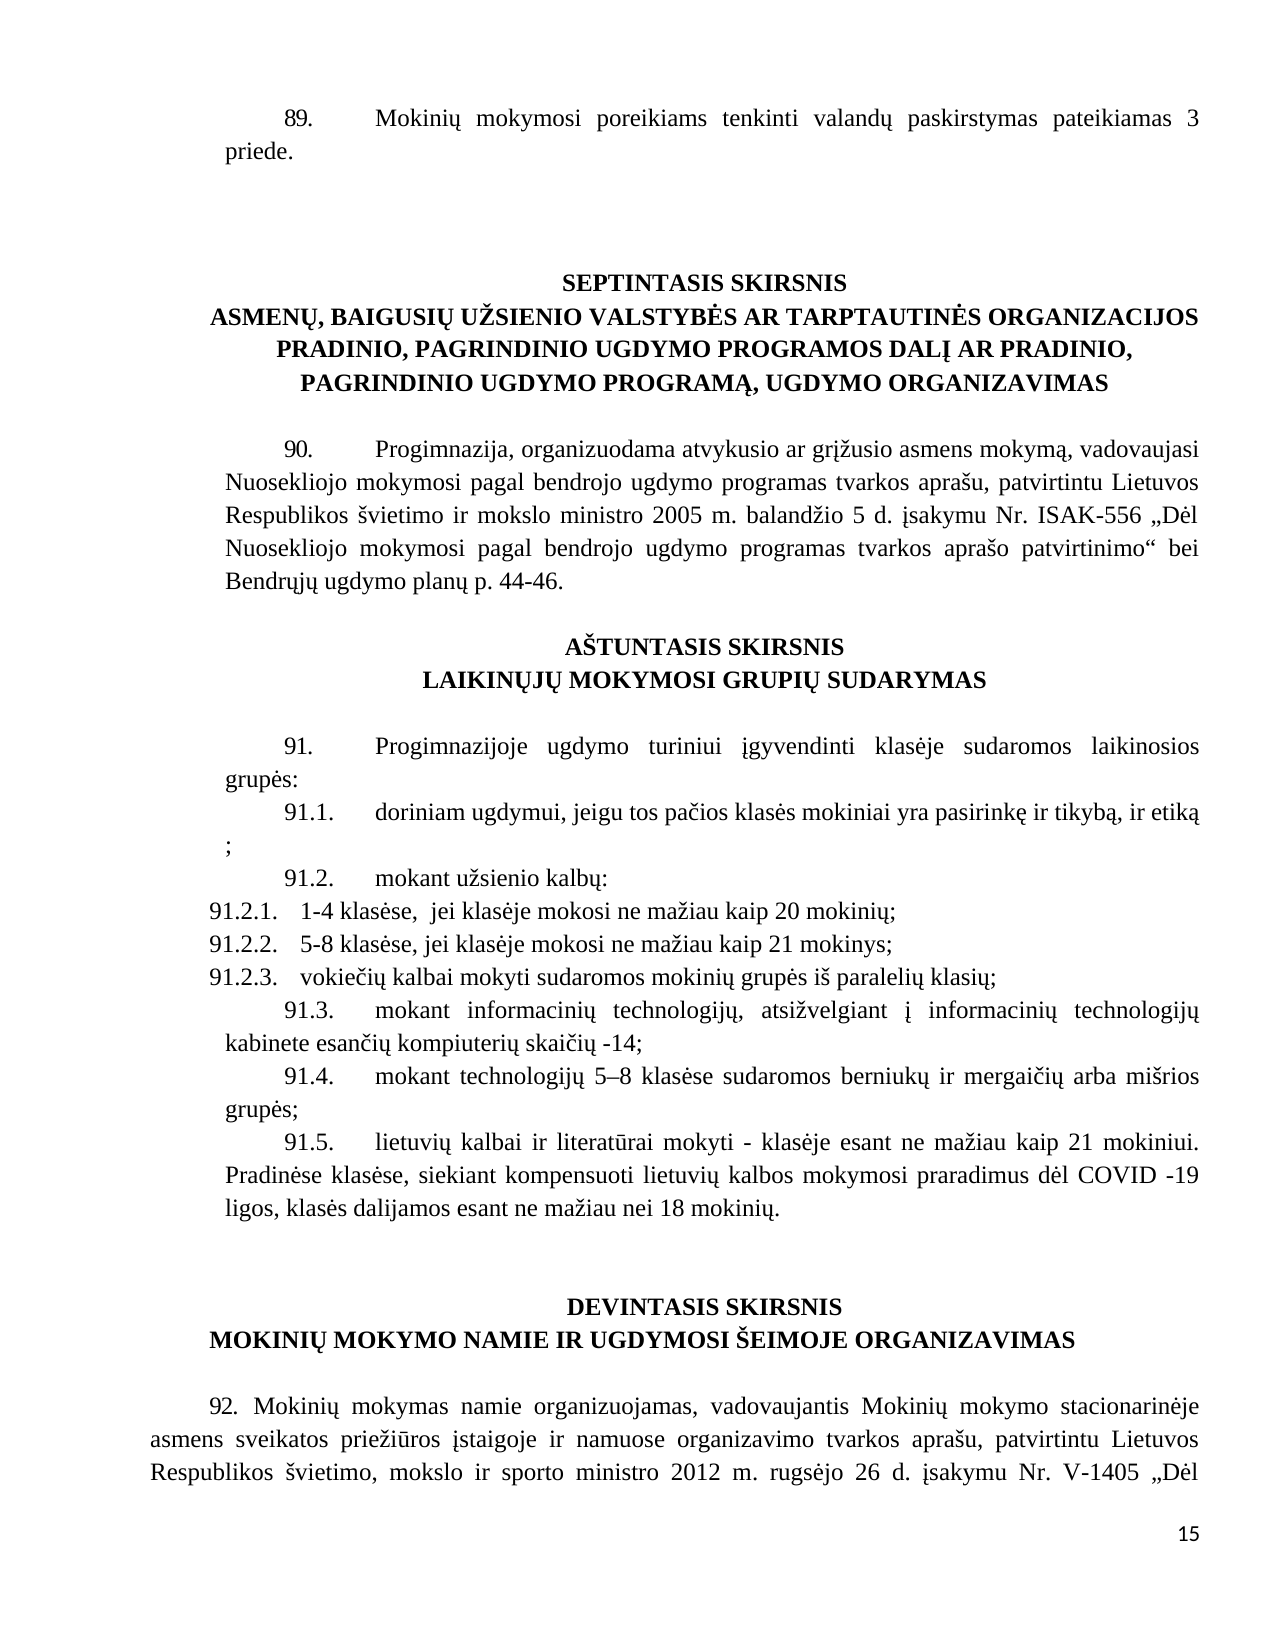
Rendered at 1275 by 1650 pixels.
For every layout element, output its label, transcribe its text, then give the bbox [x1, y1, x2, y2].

list MOKINIŲ MOKYMO NAMIE IR UGDYMOSI ŠEIMOJE ORGANIZAVIMAS [209, 1325, 1200, 1354]
list Mokinių mokymosi poreikiams tenkinti valandų paskirstymas pateikiamas 3 priede. [225, 103, 1200, 165]
list LAIKINŲJŲ MOKYMOSI GRUPIŲ SUDARYMAS [209, 665, 1200, 693]
list vokiečių kalbai mokyti sudaromos mokinių grupės iš paralelių klasių; [150, 962, 1200, 991]
list 5-8 klasėse, jei klasėje mokosi ne mažiau kaip 21 mokinys; [150, 929, 1200, 958]
list doriniam ugdymui, jeigu tos pačios klasės mokiniai yra pasirinkę ir tikybą, ir etiką ; [225, 797, 1200, 859]
list Progimnazija, organizuodama atvykusio ar grįžusio asmens mokymą, vadovaujasi Nuosekliojo mokymosi pagal bendrojo ugdymo programas tvarkos aprašu, patvirtintu Lietuvos Respublikos švietimo ir mokslo ministro 2005 m. balandžio 5 d. įsakymu Nr. ISAK-556 „Dėl Nuosekliojo mokymosi pagal bendrojo ugdymo programas tvarkos aprašo patvirtinimo“ bei Bendrųjų ugdymo planų p. 44-46. [225, 434, 1200, 594]
list 1-4 klasėse, jei klasėje mokosi ne mažiau kaip 20 mokinių; [150, 896, 1200, 925]
list SEPTINTASIS SKIRSNIS [209, 268, 1200, 297]
list mokant informacinių technologijų, atsižvelgiant į informacinių technologijų kabinete esančių kompiuterių skaičių -14; [225, 995, 1200, 1057]
list mokant technologijų 5–8 klasėse sudaromos berniukų ir mergaičių arba mišrios grupės; [225, 1061, 1200, 1123]
list ASMENŲ, BAIGUSIŲ UŽSIENIO VALSTYBĖS AR TARPTAUTINĖS ORGANIZACIJOS PRADINIO, PAGRINDINIO UGDYMO PROGRAMOS DALĮ AR PRADINIO, PAGRINDINIO UGDYMO PROGRAMĄ, UGDYMO ORGANIZAVIMAS [209, 302, 1200, 396]
list AŠTUNTASIS SKIRSNIS [209, 632, 1200, 661]
list lietuvių kalbai ir literatūrai mokyti - klasėje esant ne mažiau kaip 21 mokiniui. Pradinėse klasėse, siekiant kompensuoti lietuvių kalbos mokymosi praradimus dėl COVID -19 ligos, klasės dalijamos esant ne mažiau nei 18 mokinių. [225, 1127, 1200, 1222]
list mokant užsienio kalbų: [225, 863, 1200, 892]
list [150, 1391, 1200, 1486]
list Progimnazijoje ugdymo turiniui įgyvendinti klasėje sudaromos laikinosios grupės: [225, 731, 1200, 793]
list DEVINTASIS SKIRSNIS [209, 1292, 1200, 1321]
